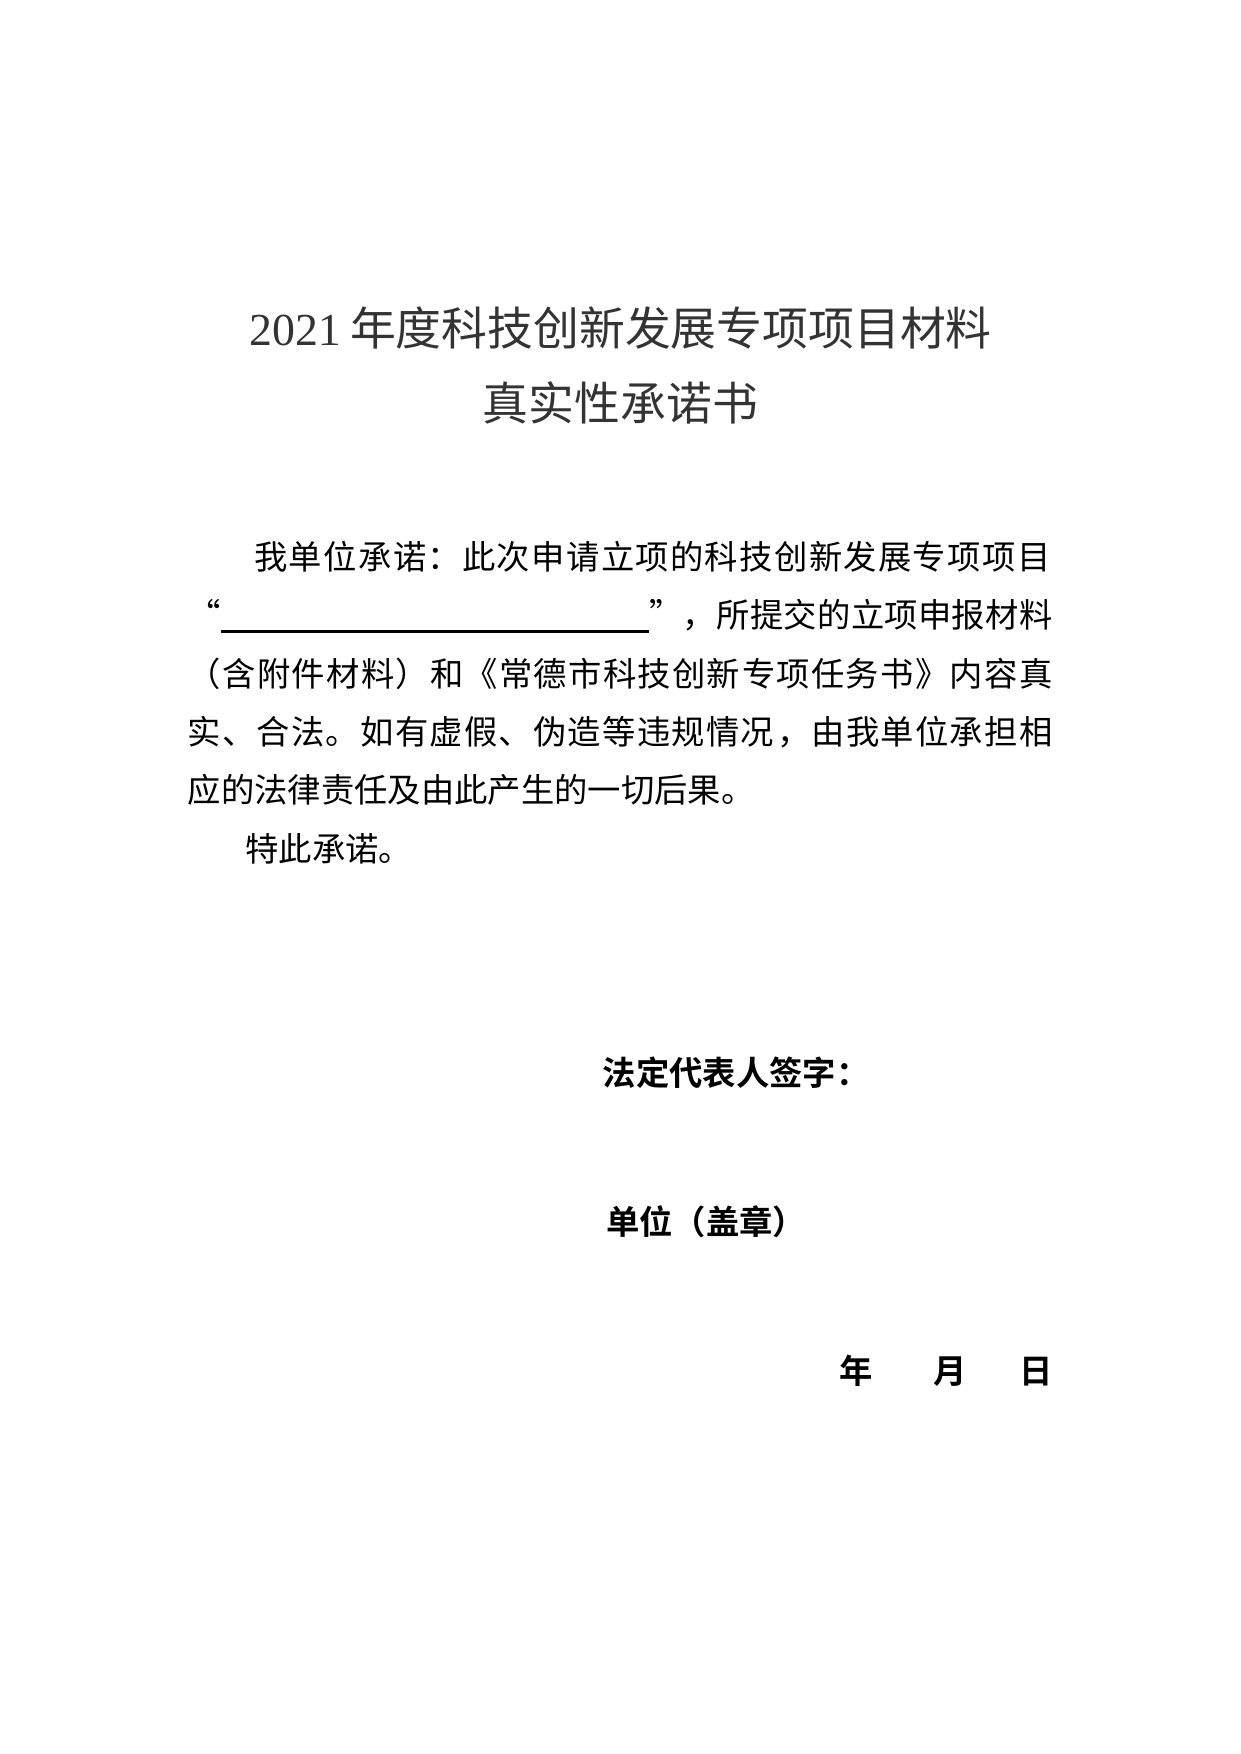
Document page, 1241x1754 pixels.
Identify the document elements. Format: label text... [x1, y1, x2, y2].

text 特此承诺。 [187, 814, 1053, 873]
text 真实性承诺书 [187, 374, 1053, 432]
text 单位（盖章） [187, 1187, 1053, 1246]
text 2021年度科技创新发展专项项目材料 [187, 299, 1053, 357]
text 我单位承诺：此次申请立项的科技创新发展专项项目“ ”，所提交的立项申报材料（含附件材料）和《常德市科技创新专项任务书》内容真实、合法。如有虚假、伪造等违规情况，由我单位承担相应的法律责任及由此产生的一切后果。 [187, 523, 1053, 814]
text 年 月 日 [187, 1337, 1053, 1395]
text 法定代表人签字： [187, 1038, 1053, 1097]
